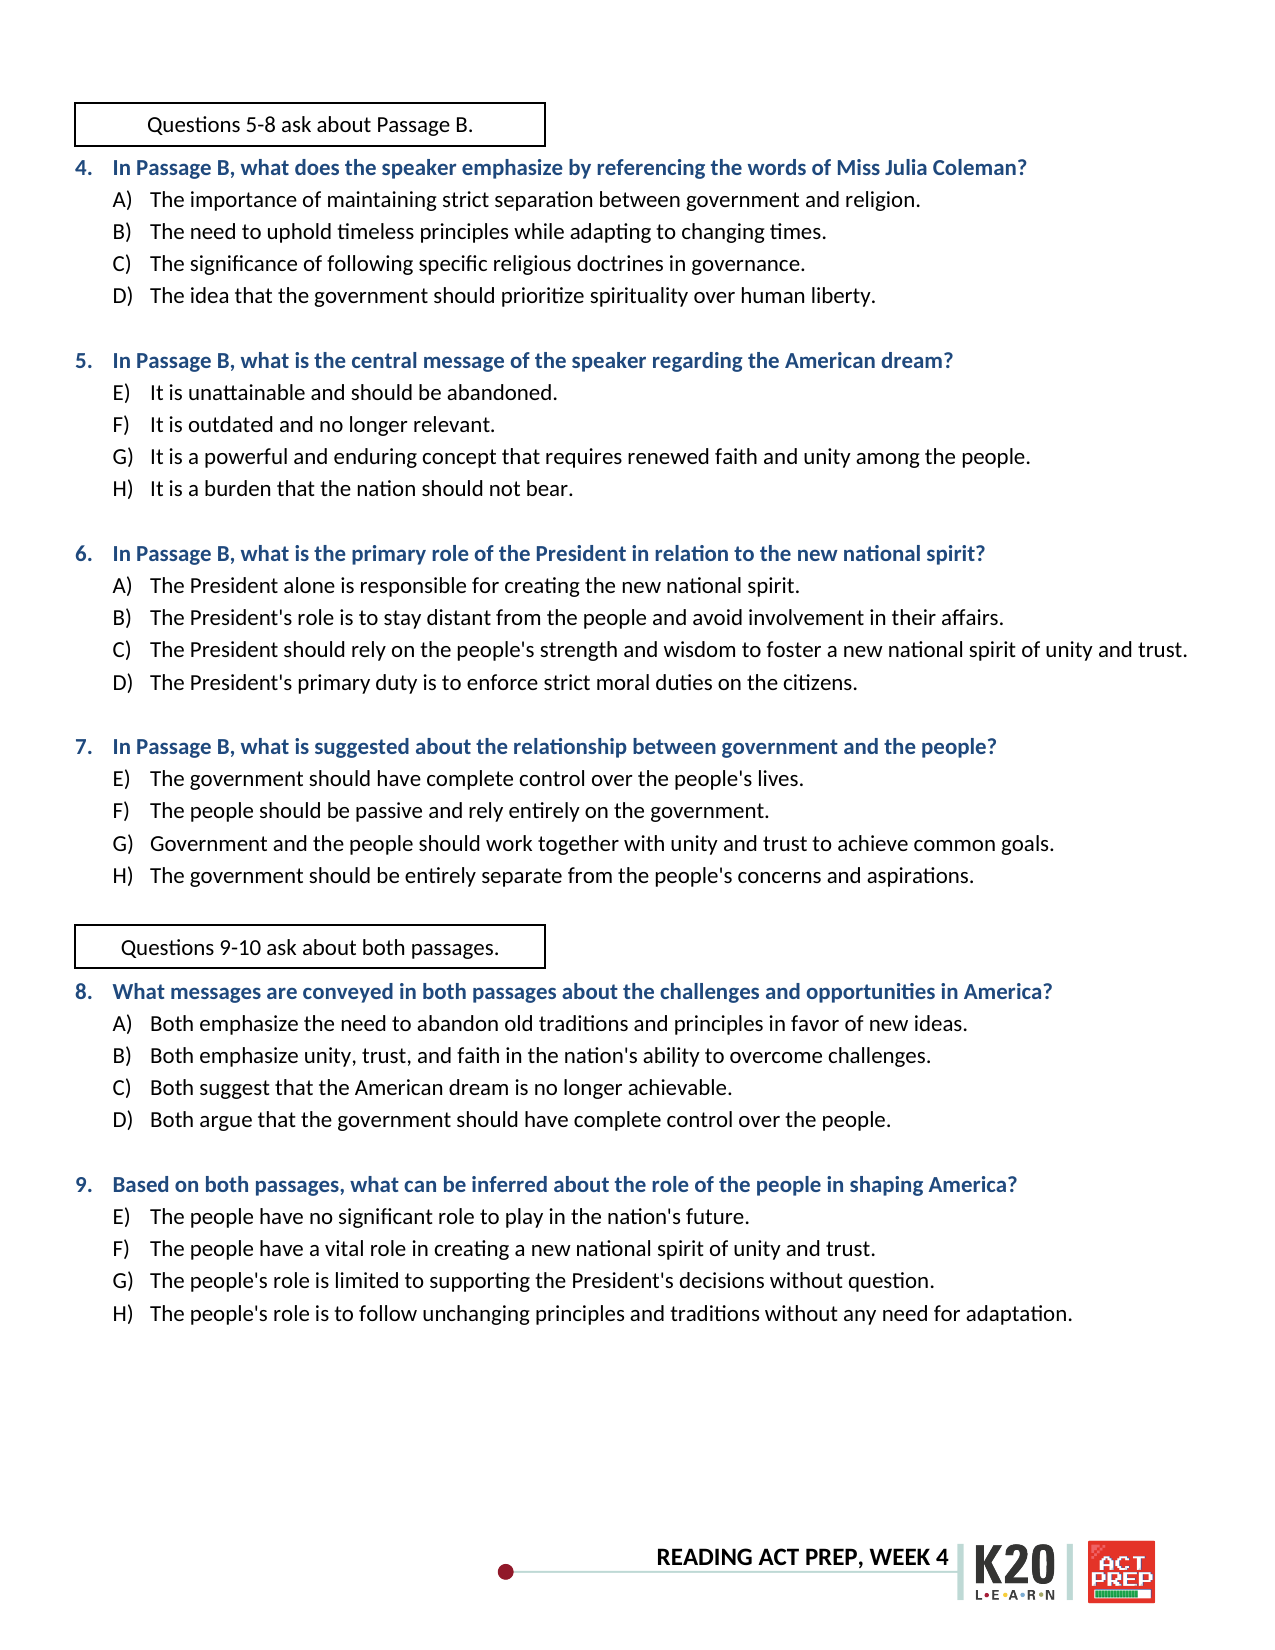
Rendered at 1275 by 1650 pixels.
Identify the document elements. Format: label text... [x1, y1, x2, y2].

list Both suggest that the American dream is no longer achievable. [112, 1073, 1200, 1101]
list The idea that the government should prioritize spirituality over human liberty. [112, 281, 1200, 309]
list In Passage B, what is the primary role of the President in relation to the new national spirit? [75, 539, 1200, 567]
list The people have a vital role in creating a new national spirit of unity and trust. [112, 1234, 1200, 1262]
list The government should be entirely separate from the people's concerns and aspirations. [112, 861, 1200, 889]
list The people have no significant role to play in the nation's future. [112, 1202, 1200, 1230]
list The President alone is responsible for creating the new national spirit. [112, 571, 1200, 599]
list The people should be passive and rely entirely on the government. [112, 796, 1200, 824]
list The need to uphold timeless principles while adapting to changing times. [112, 217, 1200, 245]
list In Passage B, what is the central message of the speaker regarding the American dream? [75, 346, 1200, 374]
list It is a powerful and enduring concept that requires renewed faith and unity among the people. [112, 442, 1200, 470]
list The importance of maintaining strict separation between government and religion. [112, 185, 1200, 213]
list The significance of following specific religious doctrines in governance. [112, 249, 1200, 277]
list The government should have complete control over the people's lives. [112, 764, 1200, 792]
list The President's primary duty is to enforce strict moral duties on the citizens. [112, 668, 1200, 696]
list In Passage B, what does the speaker emphasize by referencing the words of Miss Julia Coleman? [75, 153, 1200, 181]
list The people's role is to follow unchanging principles and traditions without any need for adaptation. [112, 1299, 1200, 1327]
picture [487, 1533, 1169, 1611]
list Both emphasize unity, trust, and faith in the nation's ability to overcome challenges. [112, 1041, 1200, 1069]
list It is a burden that the nation should not bear. [112, 474, 1200, 503]
list In Passage B, what is suggested about the relationship between government and the people? [75, 732, 1200, 760]
list It is unattainable and should be abandoned. [112, 378, 1200, 406]
list What messages are conveyed in both passages about the challenges and opportunities in America? [75, 977, 1200, 1005]
list Government and the people should work together with unity and trust to achieve common goals. [112, 829, 1200, 857]
list The President's role is to stay distant from the people and avoid involvement in their affairs. [112, 603, 1200, 631]
list Based on both passages, what can be inferred about the role of the people in shaping America? [75, 1170, 1200, 1198]
list The people's role is limited to supporting the President's decisions without question. [112, 1266, 1200, 1294]
list The President should rely on the people's strength and wisdom to foster a new national spirit of unity and trust. [112, 636, 1200, 663]
list It is outdated and no longer relevant. [112, 410, 1200, 438]
list Both argue that the government should have complete control over the people. [112, 1106, 1200, 1133]
list Both emphasize the need to abandon old traditions and principles in favor of new ideas. [112, 1009, 1200, 1037]
